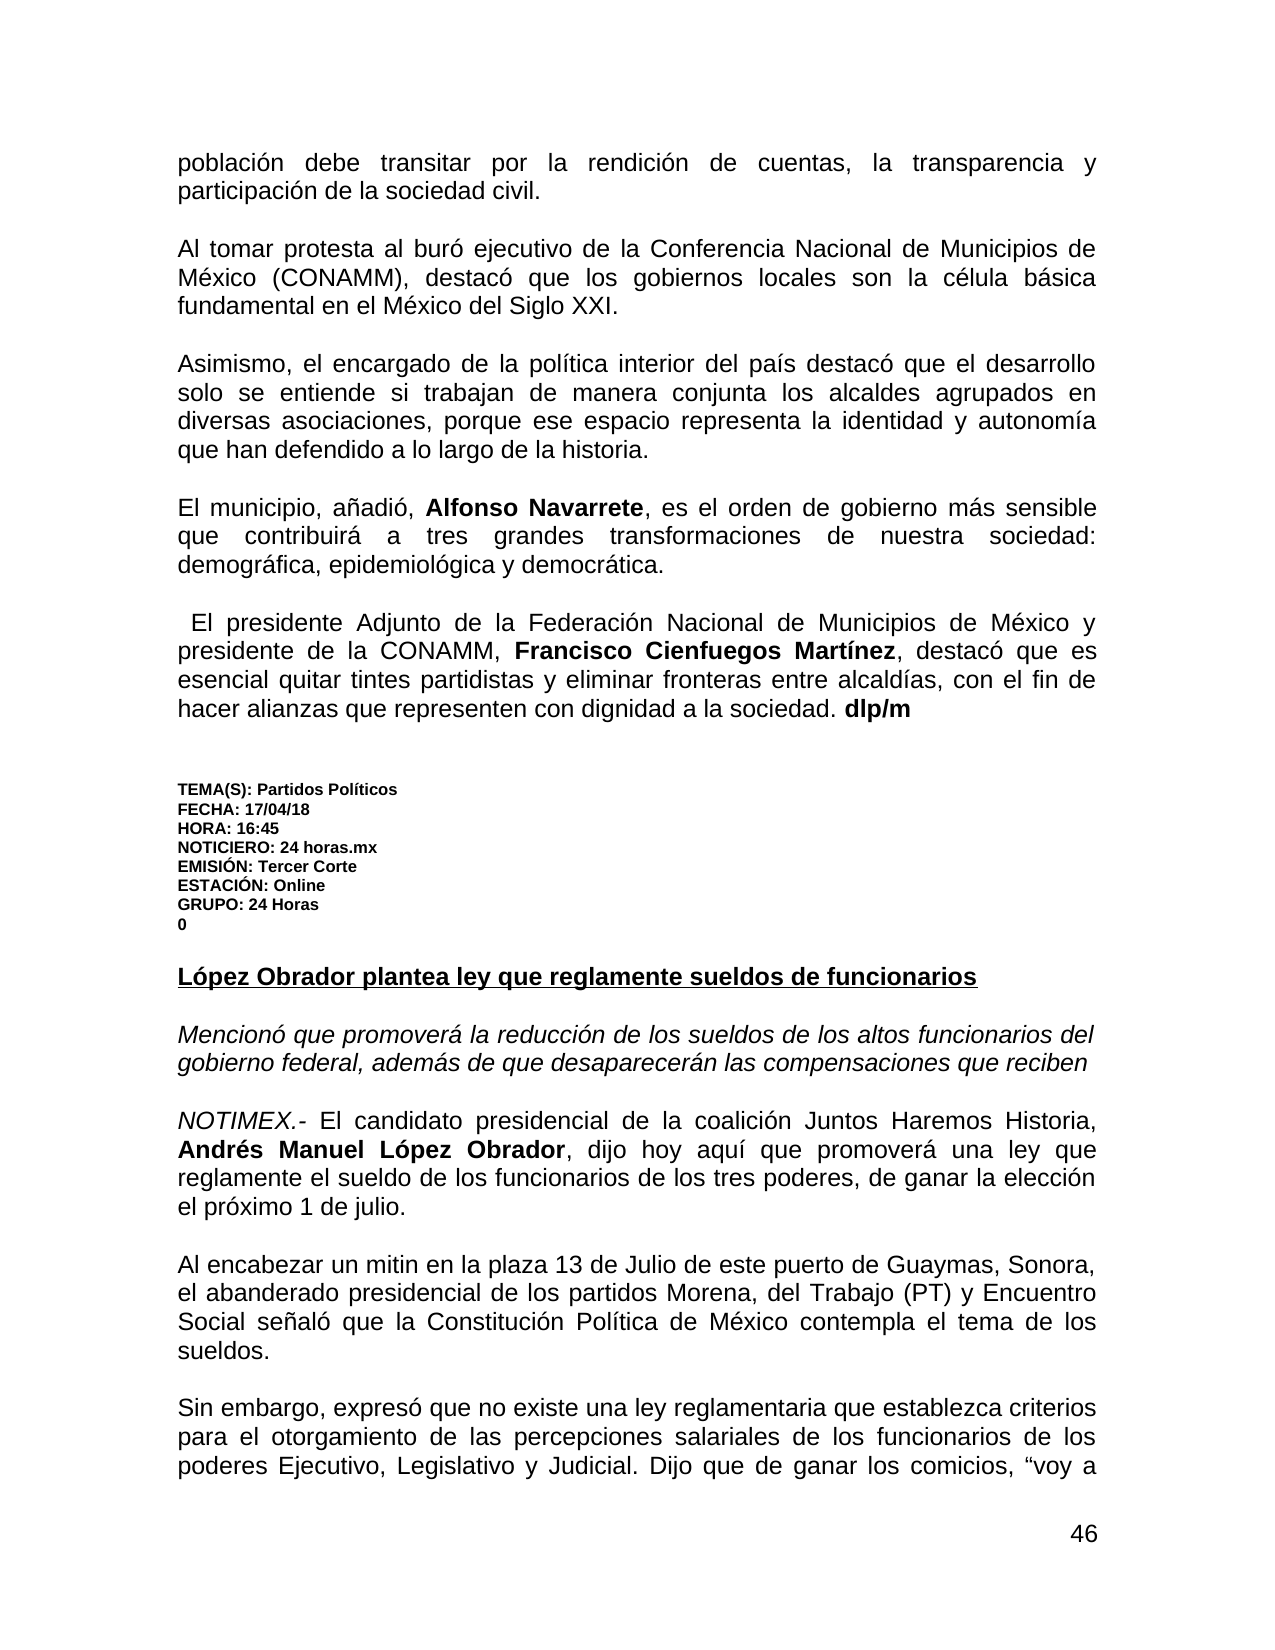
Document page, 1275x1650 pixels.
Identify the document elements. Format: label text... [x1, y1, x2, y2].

text HORA: 16:45 [177, 818, 1098, 838]
text EMISIÓN: Tercer Corte [177, 857, 1098, 876]
text López Obrador plantea ley que reglamente sueldos de funcionarios [177, 962, 1098, 991]
text ESTACIÓN: Online [177, 876, 1098, 895]
text GRUPO: 24 Horas [177, 895, 1098, 914]
text NOTICIERO: 24 horas.mx [177, 838, 1098, 857]
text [177, 1393, 1098, 1480]
text FECHA: 17/04/18 [177, 799, 1098, 818]
text Al encabezar un mitin en la plaza 13 de Julio de este puerto de Guaymas, Sonora, el abanderado presidencial de los partidos Morena, del Trabajo (PT) y Encuentro Social señaló que la Constitución Política de México contempla el tema de los sueldos. [177, 1250, 1098, 1365]
text Mencionó que promoverá la reducción de los sueldos de los altos funcionarios del gobierno federal, además de que desaparecerán las compensaciones que reciben [177, 1020, 1098, 1077]
text Asimismo, el encargado de la política interior del país destacó que el desarrollo solo se entiende si trabajan de manera conjunta los alcaldes agrupados en diversas asociaciones, porque ese espacio representa la identidad y autonomía que han defendido a lo largo de la historia. [177, 349, 1098, 464]
text NOTIMEX.- El candidato presidencial de la coalición Juntos Haremos Historia, Andrés Manuel López Obrador, dijo hoy aquí que promoverá una ley que reglamente el sueldo de los funcionarios de los tres poderes, de ganar la elección el próximo 1 de julio. [177, 1106, 1098, 1221]
text 0 [177, 914, 1098, 933]
text TEMA(S): Partidos Políticos [177, 780, 1098, 799]
text Al tomar protesta al buró ejecutivo de la Conferencia Nacional de Municipios de México (CONAMM), destacó que los gobiernos locales son la célula básica fundamental en el México del Siglo XXI. [177, 234, 1098, 320]
text El municipio, añadió, Alfonso Navarrete, es el orden de gobierno más sensible que contribuirá a tres grandes transformaciones de nuestra sociedad: demográfica, epidemiológica y democrática. [177, 493, 1098, 579]
text El presidente Adjunto de la Federación Nacional de Municipios de México y presidente de la CONAMM, Francisco Cienfuegos Martínez, destacó que es esencial quitar tintes partidistas y eliminar fronteras entre alcaldías, con el fin de hacer alianzas que representen con dignidad a la sociedad. dlp/m [177, 608, 1098, 723]
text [177, 148, 1098, 205]
